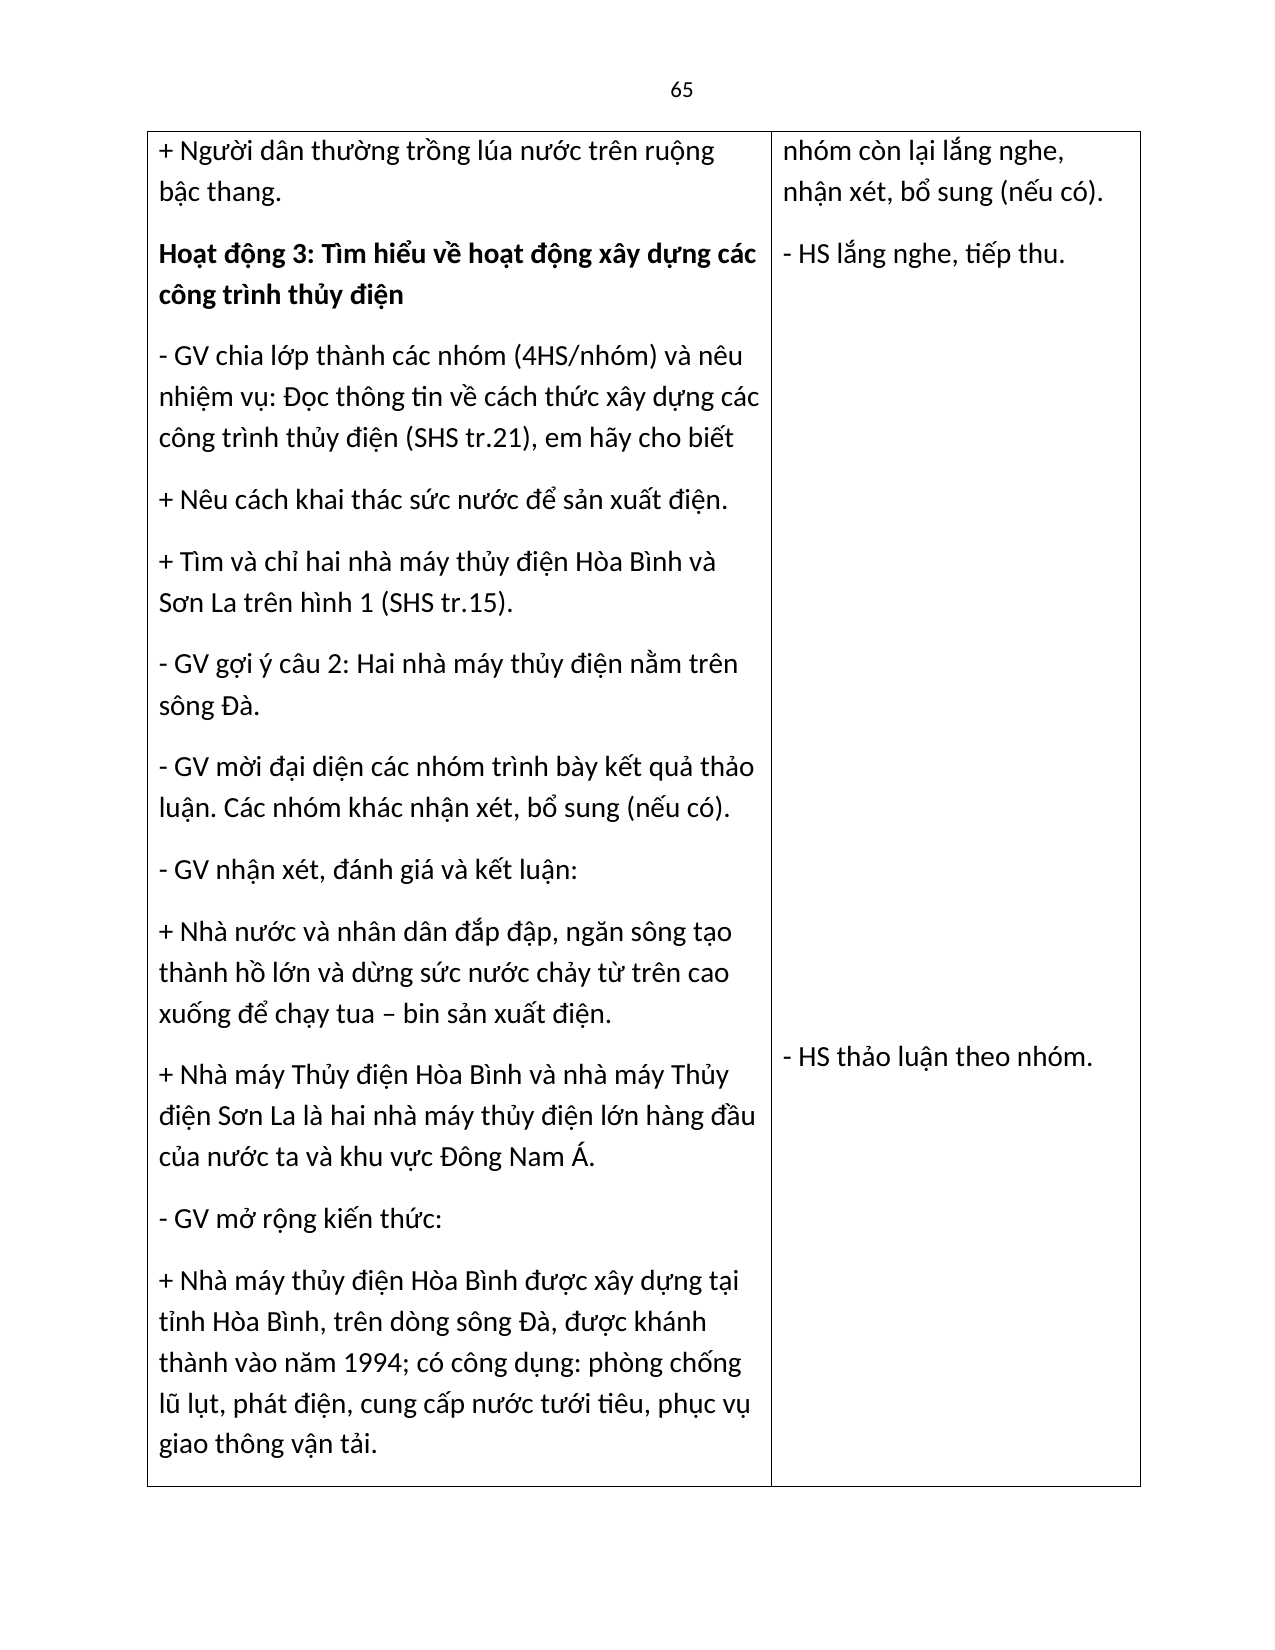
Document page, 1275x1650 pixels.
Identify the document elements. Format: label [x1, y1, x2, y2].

table_cell [148, 132, 771, 1486]
table_cell [772, 132, 1140, 1486]
